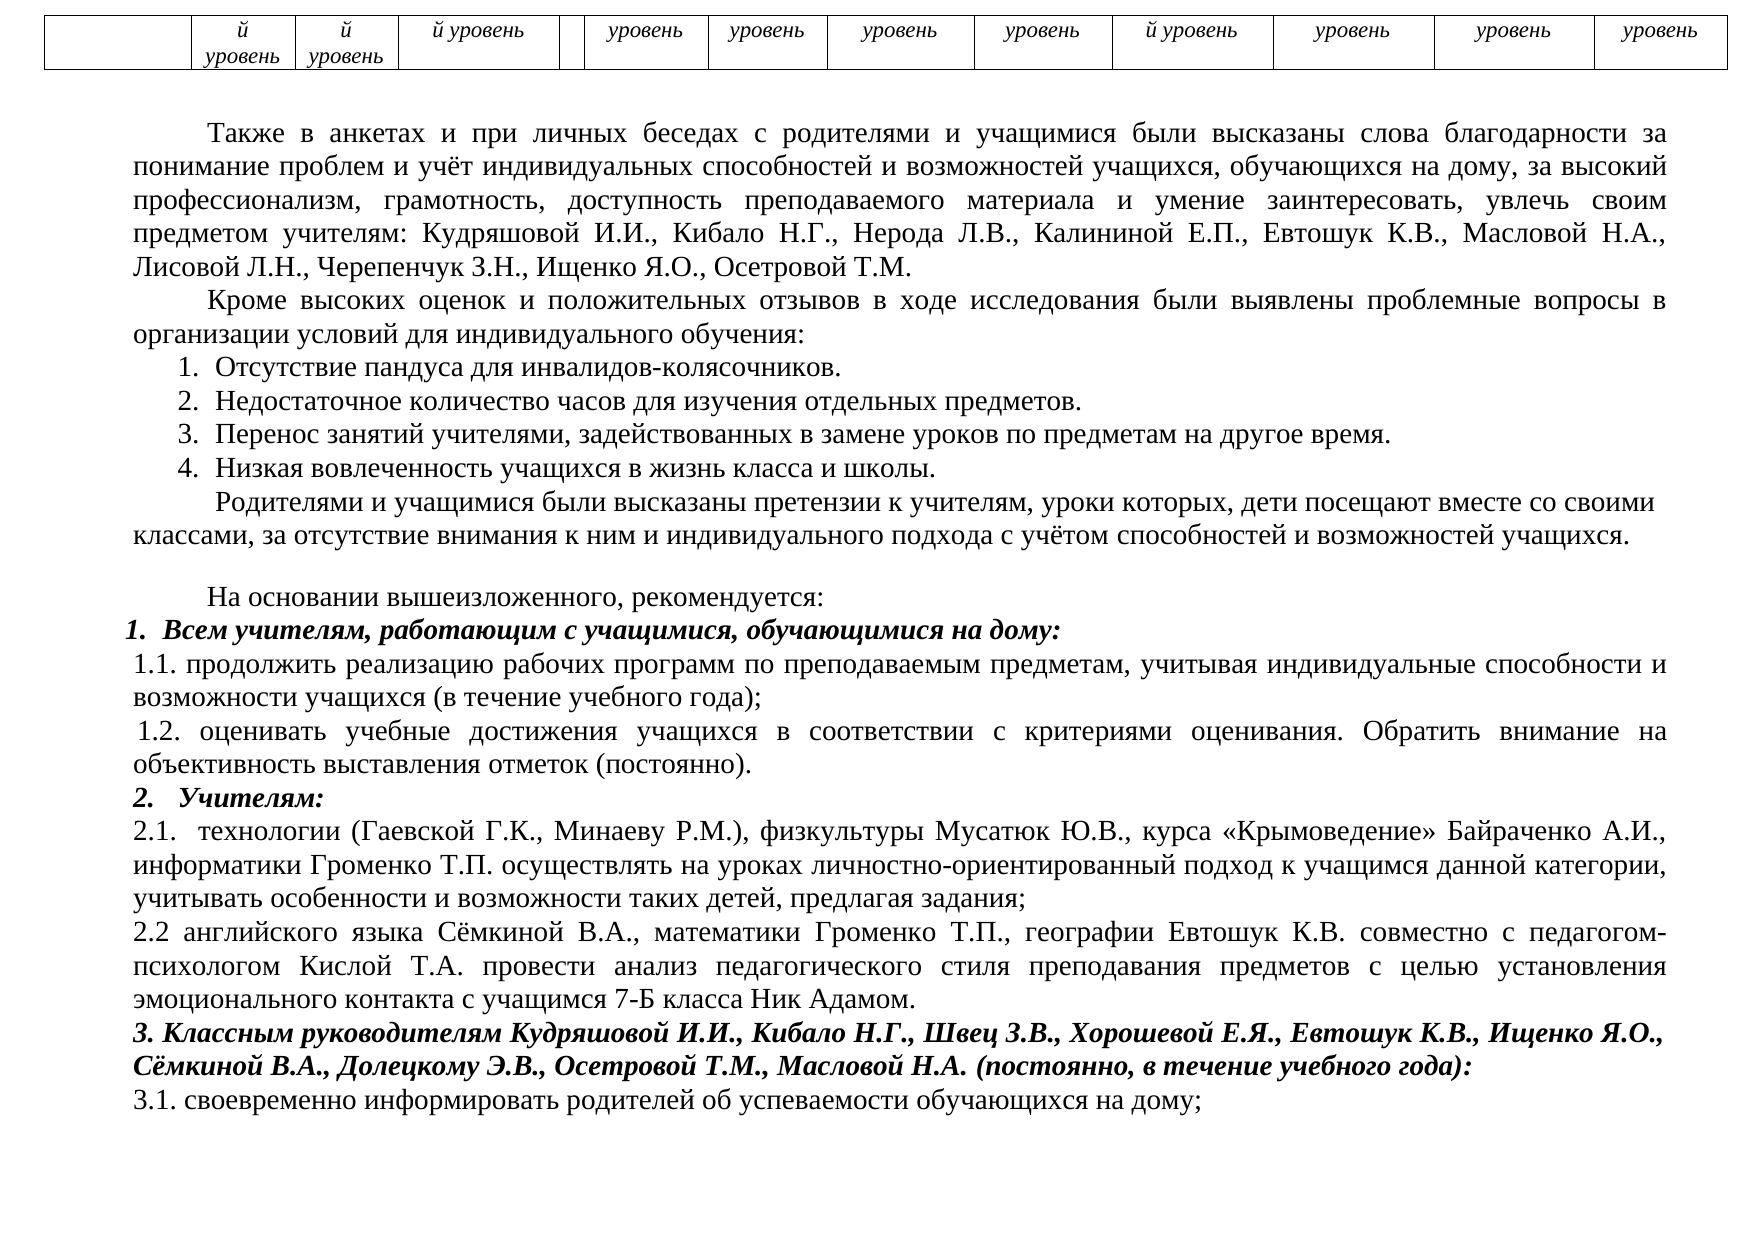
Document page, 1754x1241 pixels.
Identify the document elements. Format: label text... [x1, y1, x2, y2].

table_cell высокий уровень [975, 16, 1112, 68]
text классами, за отсутствие внимания к ним и индивидуального подхода с учётом способностей и возможностей учащихся. [133, 517, 1668, 551]
list Всем учителям, работающим с учащимися, обучающимися на дому: [125, 612, 1668, 646]
table_cell высокий уровень [828, 16, 974, 68]
text 3.1. своевременно информировать родителей об успеваемости обучающихся на дому; [133, 1082, 1668, 1115]
table_cell достаточный уровень [1113, 16, 1273, 68]
table_cell высокий уровень [1435, 16, 1594, 68]
table_cell достаточный уровень [399, 16, 559, 68]
text 3. Классным руководителям Кудряшовой И.И., Кибало Н.Г., Швец З.В., Хорошевой Е.Я., Евтошук К.В., Ищенко Я.О., Сёмкиной В.А., Долецкому Э.В., Осетровой Т.М., Масловой Н.А. (постоянно, в течение учебного года): [133, 1015, 1668, 1082]
text Родителями и учащимися были высказаны претензии к учителям, уроки которых, дети посещают вместе со своими [215, 484, 1668, 517]
text 2.1. технологии (Гаевской Г.К., Минаеву Р.М.), физкультуры Мусатюк Ю.В., курса «Крымоведение» Байраченко А.И., информатики Громенко Т.П. осуществлять на уроках личностно-ориентированный подход к учащимся данной категории, учитывать особенности и возможности таких детей, предлагая задания; [133, 813, 1668, 914]
table_cell высокий уровень [296, 16, 398, 68]
table_cell высокий уровень [192, 16, 295, 68]
table_cell высокий уровень [1595, 16, 1727, 68]
list Низкая вовлеченность учащихся в жизнь класса и школы. [177, 450, 1668, 484]
text 2.2 английского языка Сёмкиной В.А., математики Громенко Т.П., географии Евтошук К.В. совместно с педагогом-психологом Кислой Т.А. провести анализ педагогического стиля преподавания предметов с целью установления эмоционального контакта с учащимся 7-Б класса Ник Адамом. [133, 914, 1668, 1015]
list Отсутствие пандуса для инвалидов-колясочников. [177, 349, 1668, 383]
text На основании вышеизложенного, рекомендуется: [133, 579, 1668, 612]
list Учителям: [133, 780, 1668, 813]
text 1.1. продолжить реализацию рабочих программ по преподаваемым предметам, учитывая индивидуальные способности и возможности учащихся (в течение учебного года); [133, 646, 1668, 713]
table_cell высокий уровень [709, 16, 827, 68]
table_cell высокий уровень [1274, 16, 1434, 68]
text Кроме высоких оценок и положительных отзывов в ходе исследования были выявлены проблемные вопросы в организации условий для индивидуального обучения: [133, 282, 1668, 349]
text Также в анкетах и при личных беседах с родителями и учащимися были высказаны слова благодарности за понимание проблем и учёт индивидуальных способностей и возможностей учащихся, обучающихся на дому, за высокий профессионализм, грамотность, доступность преподаваемого материала и умение заинтересовать, увлечь своим предметом учителям: Кудряшовой И.И., Кибало Н.Г., Нерода Л.В., Калининой Е.П., Евтошук К.В., Масловой Н.А., Лисовой Л.Н., Черепенчук З.Н., Ищенко Я.О., Осетровой Т.М. [133, 115, 1668, 282]
list Перенос занятий учителями, задействованных в замене уроков по предметам на другое время. [177, 417, 1668, 450]
list Недостаточное количество часов для изучения отдельных предметов. [177, 383, 1668, 417]
text 1.2. оценивать учебные достижения учащихся в соответствии с критериями оценивания. Обратить внимание на объективность выставления отметок (постоянно). [118, 713, 1668, 780]
table_cell высокий уровень [585, 16, 708, 68]
